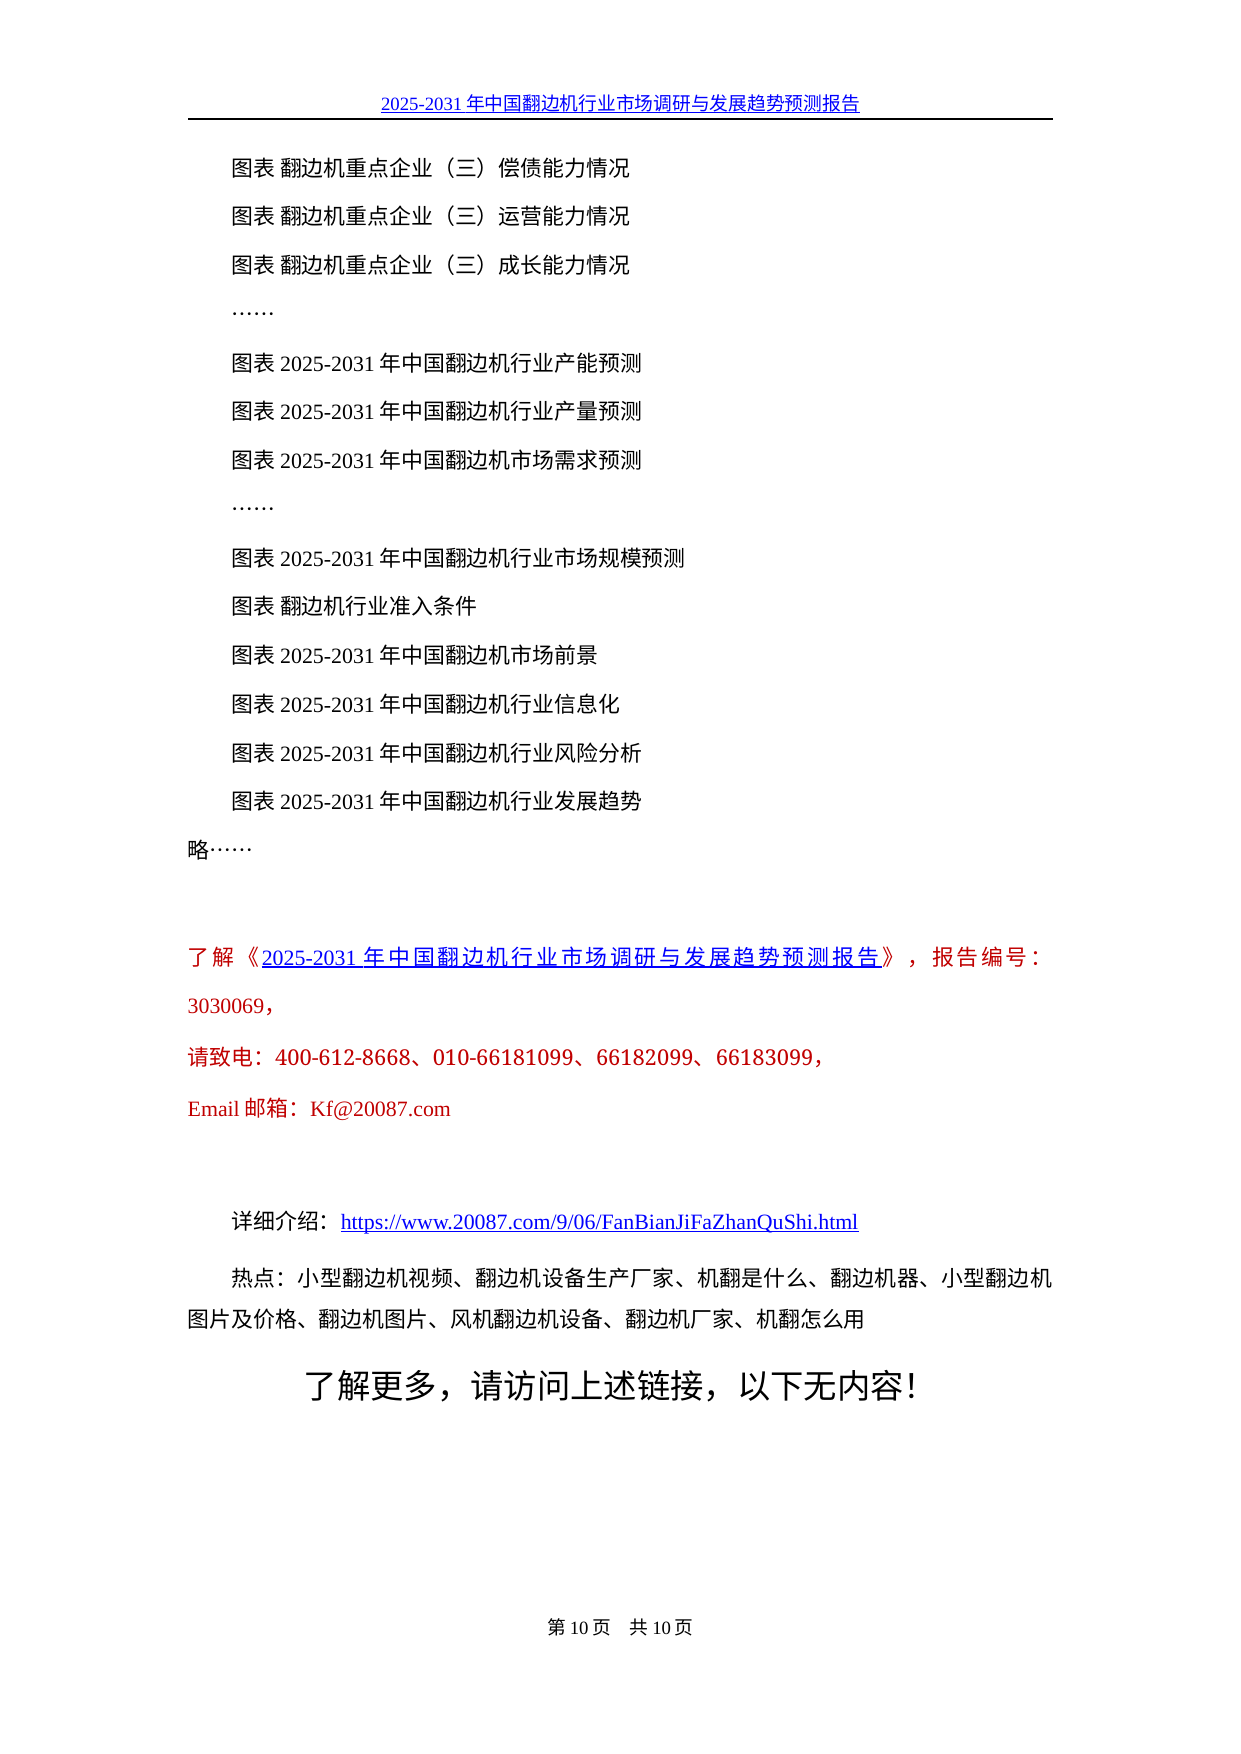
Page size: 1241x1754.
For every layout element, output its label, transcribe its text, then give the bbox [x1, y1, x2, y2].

text 请致电：400-612-8668、010-66181099、66182099、66183099， [187, 1039, 1053, 1072]
text 了解《2025-2031年中国翻边机行业市场调研与发展趋势预测报告》，报告编号：3030069， [187, 939, 1053, 1020]
text 详细介绍：https://www.20087.com/9/06/FanBianJiFaZhanQuShi.html [187, 1204, 1053, 1236]
text 热点：小型翻边机视频、翻边机设备生产厂家、机翻是什么、翻边机器、小型翻边机图片及价格、翻边机图片、风机翻边机设备、翻边机厂家、机翻怎么用 [187, 1261, 1053, 1334]
text Email邮箱：Kf@20087.com [187, 1091, 1053, 1123]
title 了解更多，请访问上述链接，以下无内容！ [187, 1351, 1053, 1416]
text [187, 150, 1053, 865]
